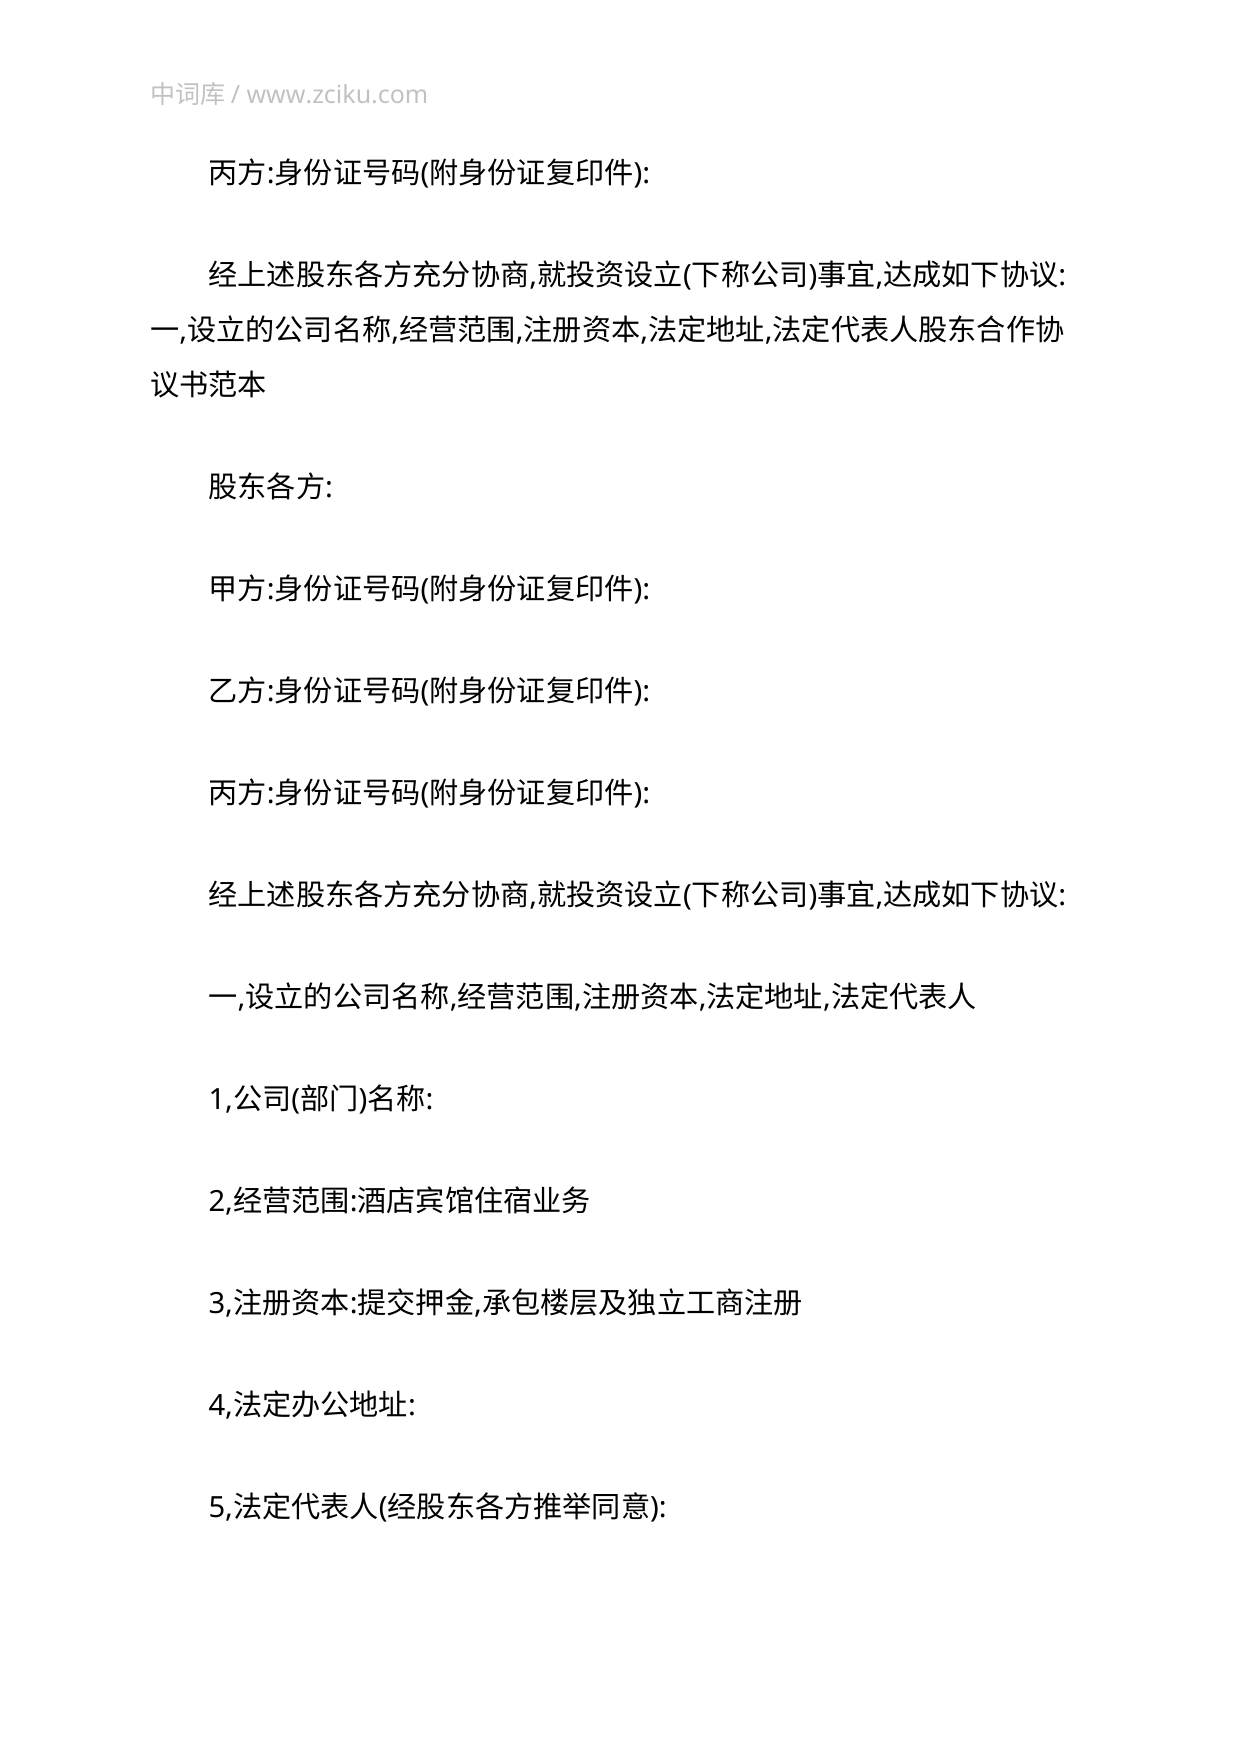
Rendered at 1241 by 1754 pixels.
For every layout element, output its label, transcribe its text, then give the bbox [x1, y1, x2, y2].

text 一,设立的公司名称,经营范围,注册资本,法定地址,法定代表人 [150, 974, 1090, 1016]
text 1,公司(部门)名称: [150, 1076, 1090, 1118]
text 4,法定办公地址: [150, 1382, 1090, 1424]
text 乙方:身份证号码(附身份证复印件): [150, 668, 1090, 710]
text 丙方:身份证号码(附身份证复印件): [150, 770, 1090, 812]
text 5,法定代表人(经股东各方推举同意): [150, 1483, 1090, 1526]
text 2,经营范围:酒店宾馆住宿业务 [150, 1178, 1090, 1220]
text 股东各方: [150, 464, 1090, 506]
text 经上述股东各方充分协商,就投资设立(下称公司)事宜,达成如下协议: [150, 872, 1090, 914]
text 丙方:身份证号码(附身份证复印件): [150, 150, 1090, 192]
text 甲方:身份证号码(附身份证复印件): [150, 566, 1090, 608]
text 3,注册资本:提交押金,承包楼层及独立工商注册 [150, 1279, 1090, 1322]
text 经上述股东各方充分协商,就投资设立(下称公司)事宜,达成如下协议:一,设立的公司名称,经营范围,注册资本,法定地址,法定代表人股东合作协议书范本 [150, 252, 1090, 404]
